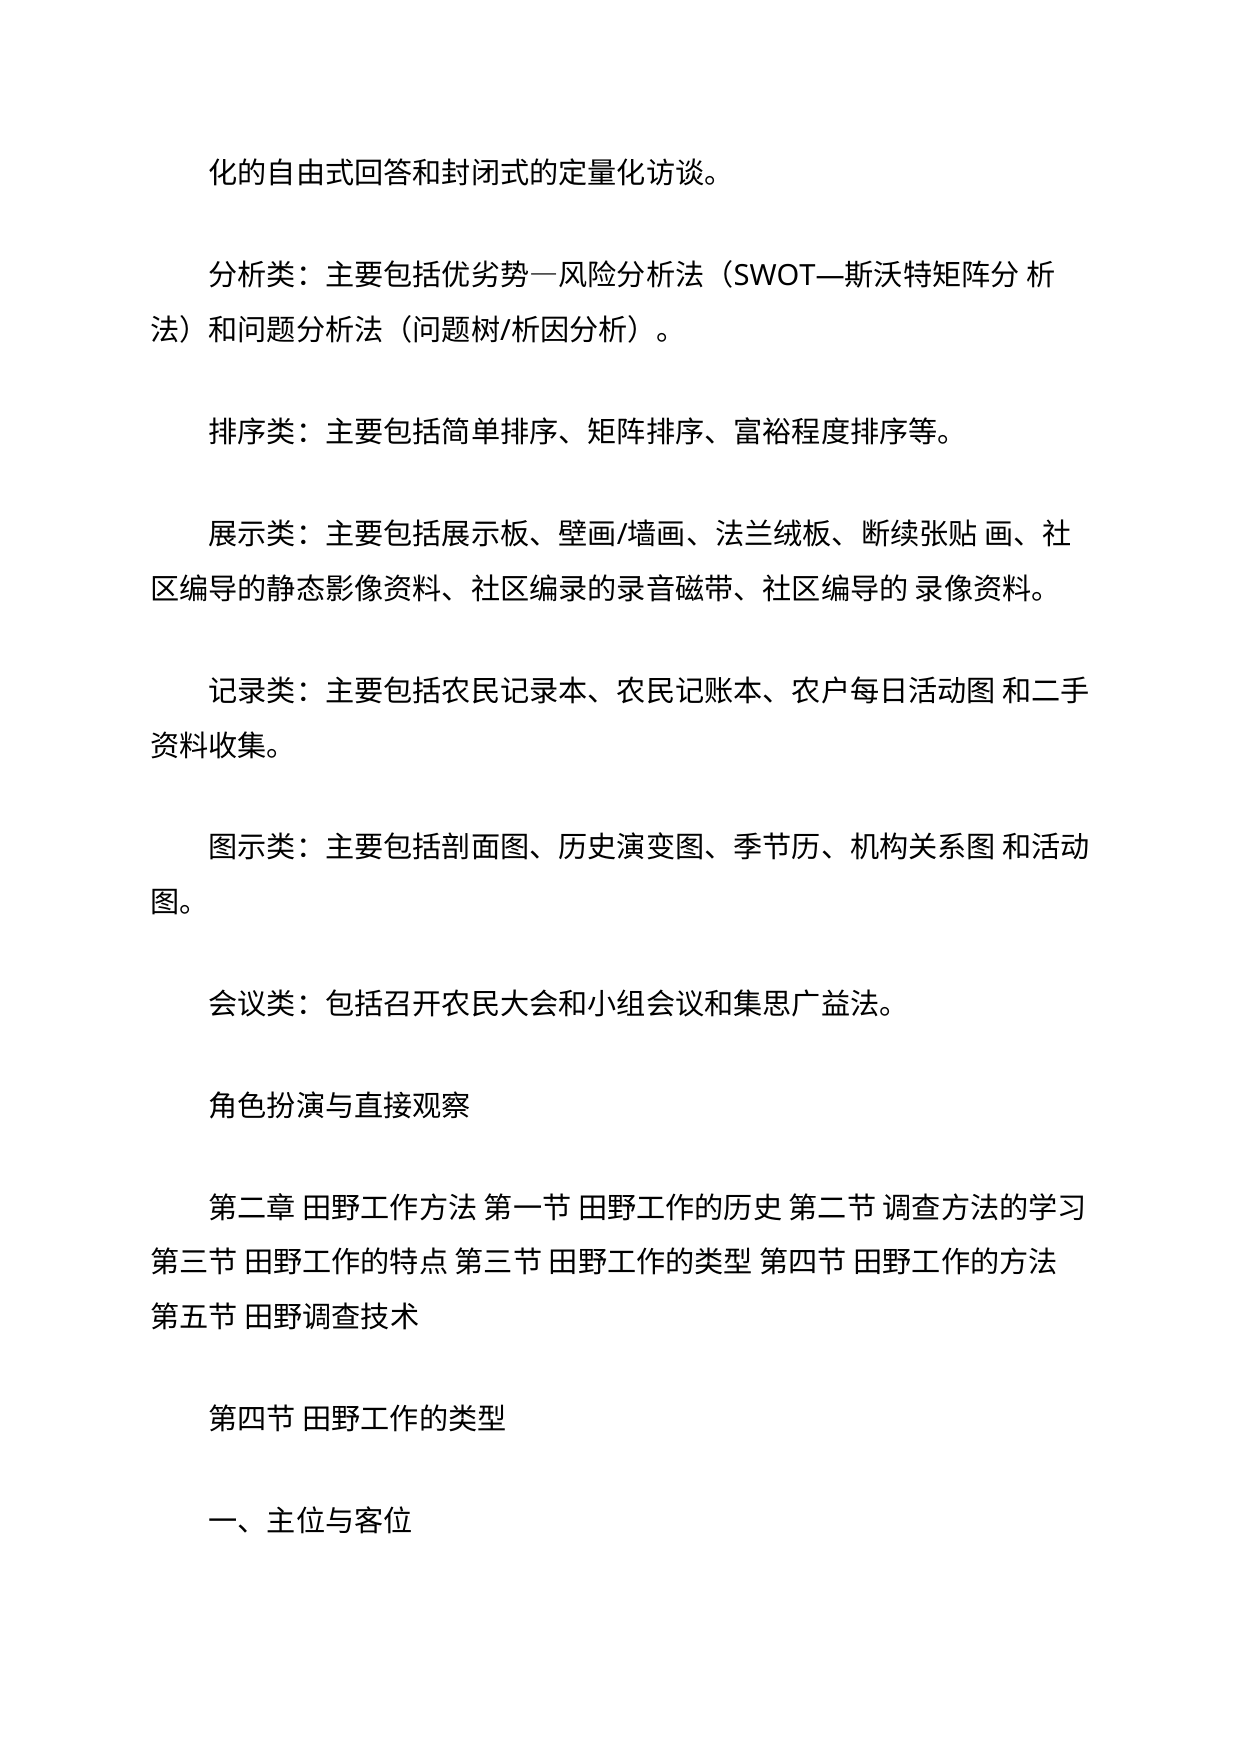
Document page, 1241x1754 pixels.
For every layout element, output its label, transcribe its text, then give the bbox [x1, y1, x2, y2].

text 一、主位与客位 [150, 1497, 1090, 1540]
text 角色扮演与直接观察 [150, 1082, 1090, 1125]
text 分析类：主要包括优劣势—风险分析法（SWOT—斯沃特矩阵分 析法）和问题分析法（问题树/析因分析）。 [150, 252, 1090, 349]
text 化的自由式回答和封闭式的定量化访谈。 [150, 150, 1090, 192]
text 会议类：包括召开农民大会和小组会议和集思广益法。 [150, 981, 1090, 1023]
text 排序类：主要包括简单排序、矩阵排序、富裕程度排序等。 [150, 409, 1090, 451]
text 第二章 田野工作方法 第一节 田野工作的历史 第二节 调查方法的学习第三节 田野工作的特点 第三节 田野工作的类型 第四节 田野工作的方法 第五节 田野调查技术 [150, 1184, 1090, 1336]
text 记录类：主要包括农民记录本、农民记账本、农户每日活动图 和二手资料收集。 [150, 667, 1090, 764]
text 展示类：主要包括展示板、壁画/墙画、法兰绒板、断续张贴 画、社区编导的静态影像资料、社区编录的录音磁带、社区编导的 录像资料。 [150, 511, 1090, 608]
text 图示类：主要包括剖面图、历史演变图、季节历、机构关系图 和活动图。 [150, 824, 1090, 921]
text 第四节 田野工作的类型 [150, 1396, 1090, 1438]
